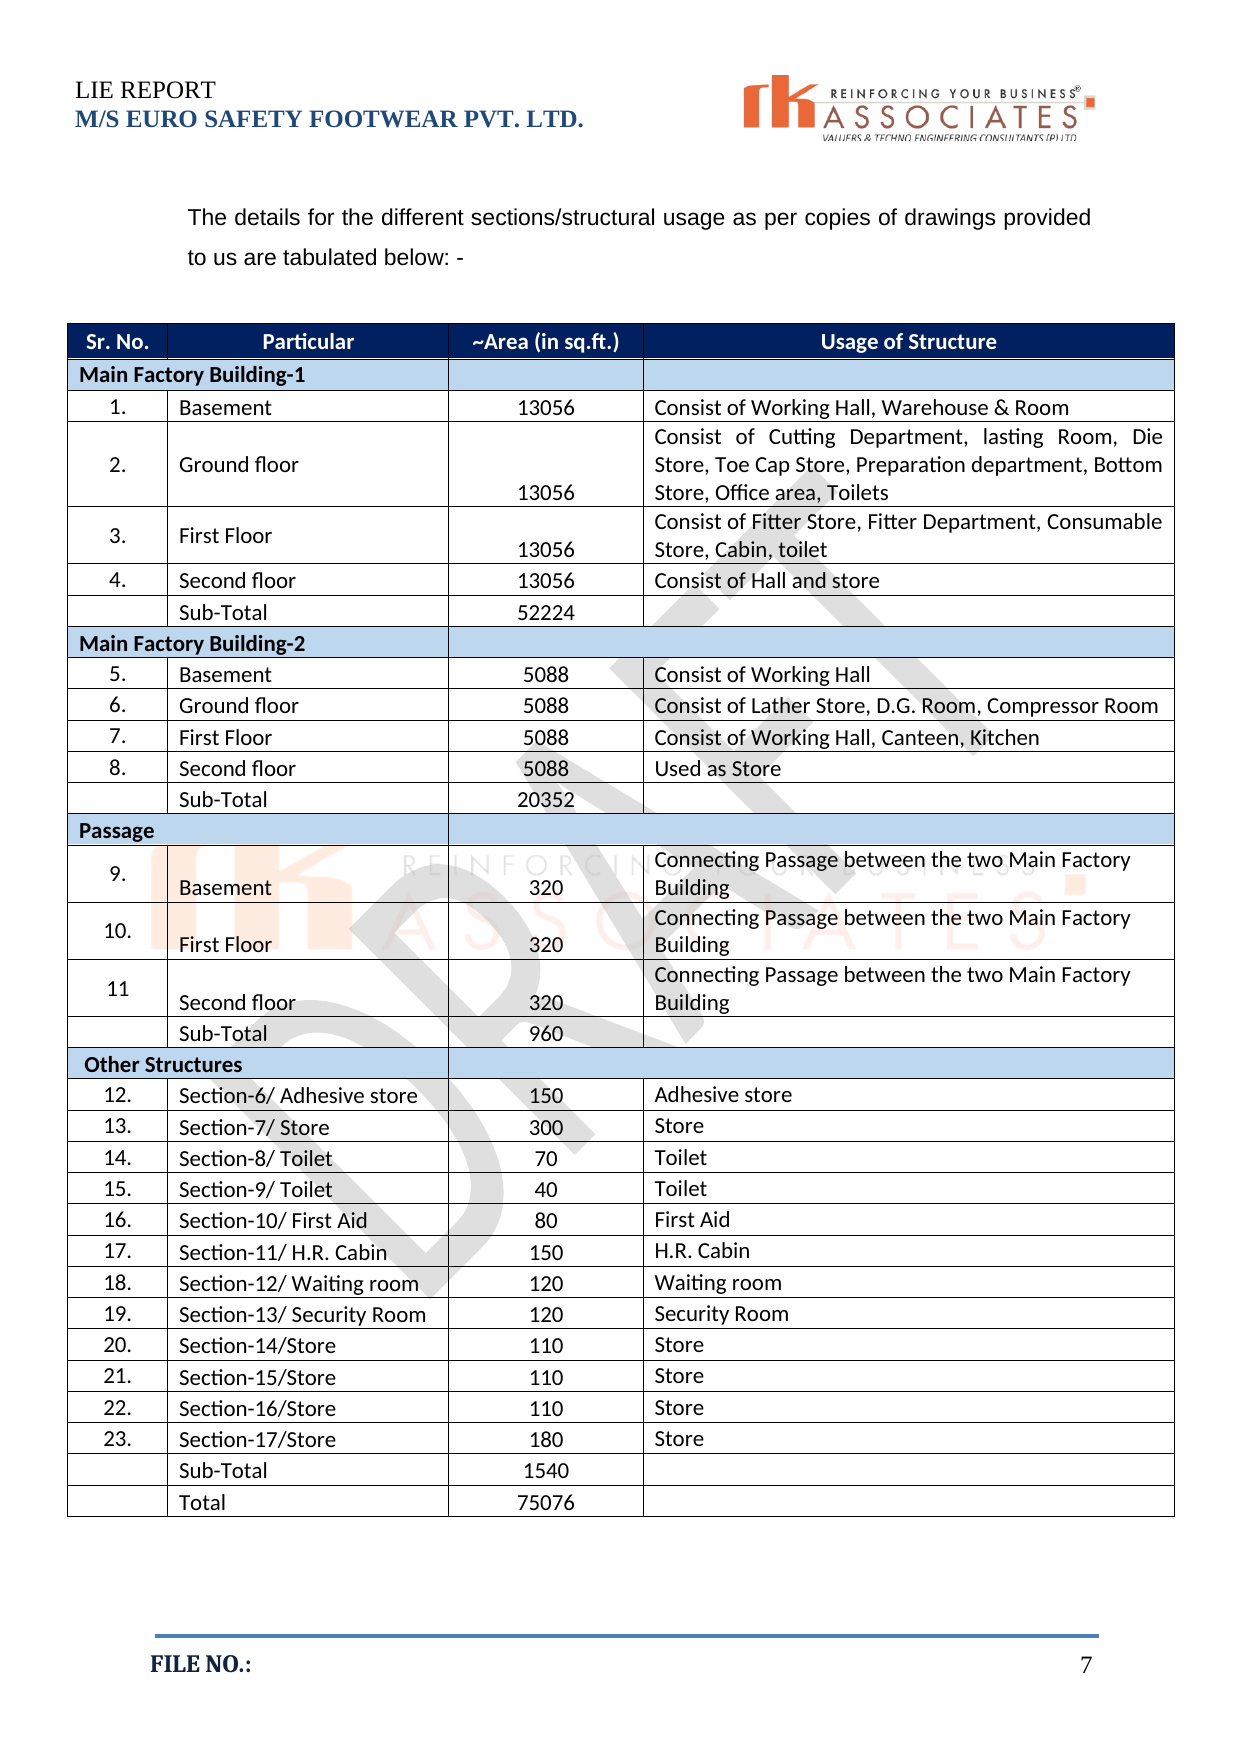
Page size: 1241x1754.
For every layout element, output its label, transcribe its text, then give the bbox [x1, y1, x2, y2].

table_cell Connecting Passage between the two Main Factory Building [644, 960, 1174, 1016]
table_cell 150 [449, 1236, 643, 1266]
table_cell 14. [68, 1142, 167, 1172]
table_cell Ground floor [168, 422, 448, 506]
table_cell Section-15/Store [168, 1361, 448, 1391]
table_cell [644, 1486, 1174, 1516]
list The details for the different sections/structural usage as per copies of drawings provided to us are tabulated below: - [187, 204, 1092, 270]
table_cell [644, 1454, 1174, 1484]
table_cell Section-6/ Adhesive store [168, 1079, 448, 1109]
table_cell Used as Store [644, 752, 1174, 782]
table_cell 13056 [449, 507, 643, 563]
table_cell 6. [68, 689, 167, 719]
table_cell Store [644, 1392, 1174, 1422]
table_cell 2. [68, 422, 167, 506]
table_cell Basement [168, 658, 448, 688]
table_cell Connecting Passage between the two Main Factory Building [644, 846, 1174, 902]
table_cell 11 [68, 960, 167, 1016]
table_cell Security Room [644, 1298, 1174, 1328]
table_cell Sub-Total [168, 783, 448, 813]
table_cell 75076 [449, 1486, 643, 1516]
table_cell Consist of Cutting Department, lasting Room, Die Store, Toe Cap Store, Preparation department, Bottom Store, Office area, Toilets [644, 422, 1174, 506]
table_cell Basement [168, 846, 448, 902]
table_cell 320 [449, 903, 643, 959]
table_cell First Floor [168, 903, 448, 959]
table_cell [449, 814, 1174, 844]
table_cell 5088 [449, 721, 643, 751]
table_cell Section-17/Store [168, 1423, 448, 1453]
table_cell 70 [449, 1142, 643, 1172]
table_cell 110 [449, 1392, 643, 1422]
table_cell 18. [68, 1267, 167, 1297]
table_cell 120 [449, 1298, 643, 1328]
table_cell Main Factory Building-2 [68, 627, 448, 657]
table_cell Section-16/Store [168, 1392, 448, 1422]
table_cell 180 [449, 1423, 643, 1453]
table_cell 3. [68, 507, 167, 563]
table_cell Section-8/ Toilet [168, 1142, 448, 1172]
table_cell 1540 [449, 1454, 643, 1484]
table_cell [644, 1017, 1174, 1047]
table_cell 40 [449, 1173, 643, 1203]
table_cell Consist of Hall and store [644, 564, 1174, 594]
table_header Sr. No. [68, 324, 167, 358]
table_cell Consist of Fitter Store, Fitter Department, Consumable Store, Cabin, toilet [644, 507, 1174, 563]
table_cell [68, 1454, 167, 1484]
table_cell First Aid [644, 1204, 1174, 1234]
table_cell Section-10/ First Aid [168, 1204, 448, 1234]
table_cell 150 [449, 1079, 643, 1109]
table_cell Store [644, 1361, 1174, 1391]
table_cell 21. [68, 1361, 167, 1391]
table_cell Main Factory Building-1 [68, 360, 448, 390]
table_cell Total [168, 1486, 448, 1516]
table_cell 7. [68, 721, 167, 751]
table_cell 20. [68, 1329, 167, 1359]
table_cell [449, 627, 1174, 657]
table_cell 13056 [449, 422, 643, 506]
table_cell Waiting room [644, 1267, 1174, 1297]
table_cell Store [644, 1423, 1174, 1453]
table_cell Adhesive store [644, 1079, 1174, 1109]
table_cell 8. [68, 752, 167, 782]
table_cell [644, 360, 1174, 390]
table_cell 80 [449, 1204, 643, 1234]
table_cell 13056 [449, 564, 643, 594]
table_cell [644, 596, 1174, 626]
table_cell 52224 [449, 596, 643, 626]
table_cell Ground floor [168, 689, 448, 719]
table_cell Second floor [168, 960, 448, 1016]
table_cell 5088 [449, 658, 643, 688]
table_cell Sub-Total [168, 596, 448, 626]
table_cell 15. [68, 1173, 167, 1203]
table_cell Section-14/Store [168, 1329, 448, 1359]
table_cell 300 [449, 1111, 643, 1141]
table_cell 5088 [449, 689, 643, 719]
table_cell 110 [449, 1329, 643, 1359]
table_cell 9. [68, 846, 167, 902]
table_cell [68, 596, 167, 626]
picture [742, 75, 1095, 141]
table_cell Sub-Total [168, 1454, 448, 1484]
table_cell Store [644, 1111, 1174, 1141]
table_cell 17. [68, 1236, 167, 1266]
table_cell 110 [449, 1361, 643, 1391]
table_cell Connecting Passage between the two Main Factory Building [644, 903, 1174, 959]
table_cell [68, 1017, 167, 1047]
table_cell 5. [68, 658, 167, 688]
table_cell 320 [449, 846, 643, 902]
table_cell First Floor [168, 721, 448, 751]
table_cell 5088 [449, 752, 643, 782]
table_cell Consist of Working Hall, Warehouse & Room [644, 391, 1174, 421]
table_cell Toilet [644, 1173, 1174, 1203]
table_cell Second floor [168, 564, 448, 594]
table_cell 16. [68, 1204, 167, 1234]
table_cell [68, 1486, 167, 1516]
table_header ~Area (in sq.ft.) [449, 324, 643, 358]
table_cell 22. [68, 1392, 167, 1422]
table_cell Section-12/ Waiting room [168, 1267, 448, 1297]
table_cell 10. [68, 903, 167, 959]
table_cell Toilet [644, 1142, 1174, 1172]
table_cell Sub-Total [168, 1017, 448, 1047]
table_cell Passage [68, 814, 448, 844]
table_cell Consist of Working Hall, Canteen, Kitchen [644, 721, 1174, 751]
table_cell Second floor [168, 752, 448, 782]
table_cell 23. [68, 1423, 167, 1453]
table_cell [449, 360, 643, 390]
table_cell 19. [68, 1298, 167, 1328]
table_header Particular [168, 324, 448, 358]
table_cell 20352 [449, 783, 643, 813]
table_cell 960 [449, 1017, 643, 1047]
table_cell Section-11/ H.R. Cabin [168, 1236, 448, 1266]
table_cell First Floor [168, 507, 448, 563]
table_header Usage of Structure [644, 324, 1174, 358]
table_cell Section-7/ Store [168, 1111, 448, 1141]
table_cell [644, 783, 1174, 813]
table_cell [68, 783, 167, 813]
table_cell H.R. Cabin [644, 1236, 1174, 1266]
table_cell 12. [68, 1079, 167, 1109]
table_cell Section-9/ Toilet [168, 1173, 448, 1203]
table_cell [449, 1048, 1174, 1078]
table_cell Consist of Working Hall [644, 658, 1174, 688]
table_cell Section-13/ Security Room [168, 1298, 448, 1328]
table_cell Basement [168, 391, 448, 421]
table_cell Consist of Lather Store, D.G. Room, Compressor Room [644, 689, 1174, 719]
table_cell 13056 [449, 391, 643, 421]
table_cell Other Structures [68, 1048, 448, 1078]
table_cell Store [644, 1329, 1174, 1359]
table_cell 320 [449, 960, 643, 1016]
table_cell 4. [68, 564, 167, 594]
table_cell 13. [68, 1111, 167, 1141]
table_cell 1. [68, 391, 167, 421]
table_cell 120 [449, 1267, 643, 1297]
